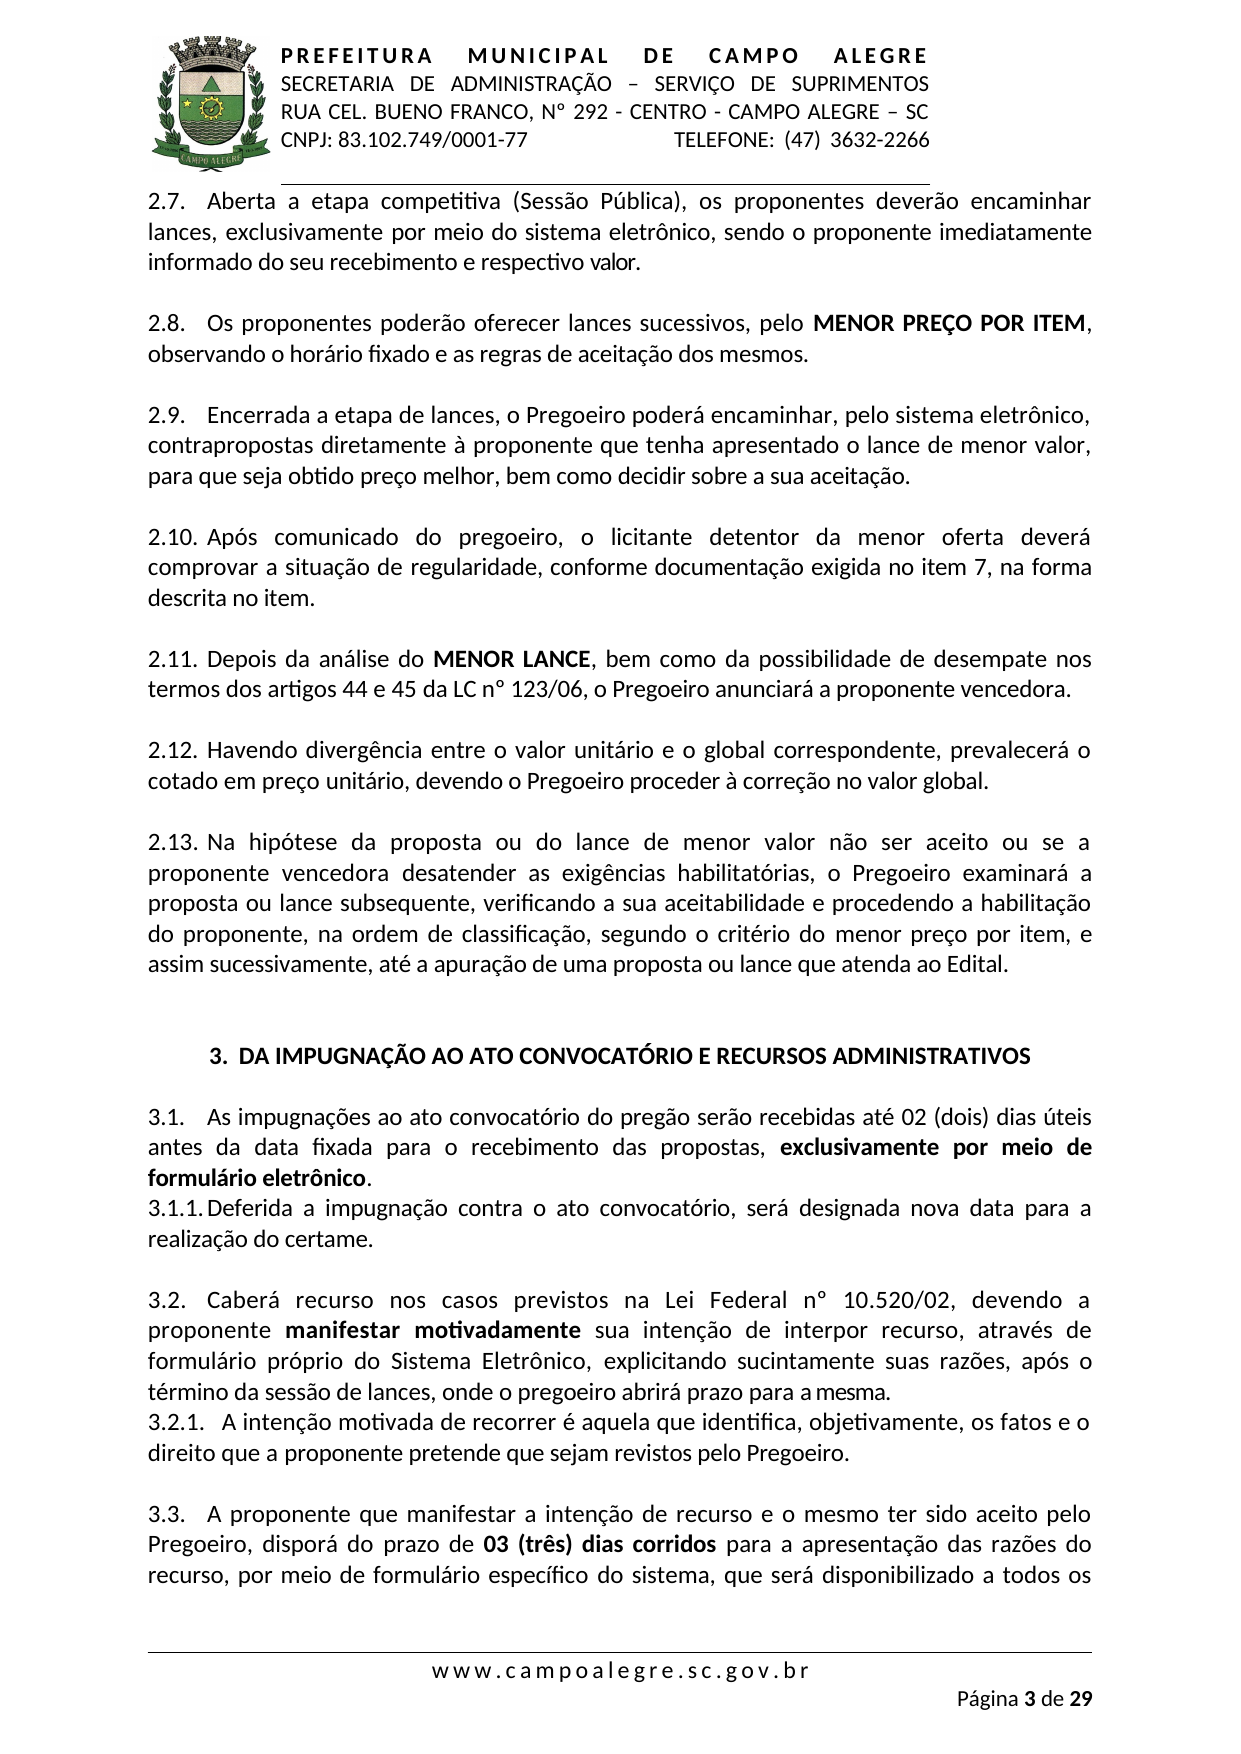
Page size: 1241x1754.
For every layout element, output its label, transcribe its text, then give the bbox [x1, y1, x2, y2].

list Na hipótese da proposta ou do lance de menor valor não ser aceito ou se a proponente vencedora desatender as exigências habilitatórias, o Pregoeiro examinará a proposta ou lance subsequente, verificando a sua aceitabilidade e procedendo a habilitação do proponente, na ordem de classificação, segundo o critério do menor preço por item, e assim sucessivamente, até a apuração de uma proposta ou lance que atenda ao Edital. [148, 826, 1092, 979]
picture [151, 36, 271, 172]
list Os proponentes poderão oferecer lances sucessivos, pelo MENOR PREÇO POR ITEM, observando o horário fixado e as regras de aceitação dos mesmos. [148, 307, 1092, 368]
list As impugnações ao ato convocatório do pregão serão recebidas até 02 (dois) dias úteis antes da data fixada para o recebimento das propostas, exclusivamente por meio de formulário eletrônico. [148, 1101, 1092, 1192]
list A intenção motivada de recorrer é aquela que identifica, objetivamente, os fatos e o direito que a proponente pretende que sejam revistos pelo Pregoeiro. [148, 1406, 1092, 1467]
list DA IMPUGNAÇÃO AO ATO CONVOCATÓRIO E RECURSOS ADMINISTRATIVOS [148, 1040, 1092, 1070]
list Encerrada a etapa de lances, o Pregoeiro poderá encaminhar, pelo sistema eletrônico, contrapropostas diretamente à proponente que tenha apresentado o lance de menor valor, para que seja obtido preço melhor, bem como decidir sobre a sua aceitação. [148, 399, 1092, 491]
list Aberta a etapa competitiva (Sessão Pública), os proponentes deverão encaminhar lances, exclusivamente por meio do sistema eletrônico, sendo o proponente imediatamente informado do seu recebimento e respectivo valor. [148, 185, 1092, 277]
list Caberá recurso nos casos previstos na Lei Federal nº 10.520/02, devendo a proponente manifestar motivadamente sua intenção de interpor recurso, através de formulário próprio do Sistema Eletrônico, explicitando sucintamente suas razões, após o término da sessão de lances, onde o pregoeiro abrirá prazo para a mesma. [148, 1284, 1092, 1406]
list Havendo divergência entre o valor unitário e o global correspondente, prevalecerá o cotado em preço unitário, devendo o Pregoeiro proceder à correção no valor global. [148, 735, 1092, 796]
list Deferida a impugnação contra o ato convocatório, será designada nova data para a realização do certame. [148, 1192, 1092, 1253]
list Após comunicado do pregoeiro, o licitante detentor da menor oferta deverá comprovar a situação de regularidade, conforme documentação exigida no item 7, na forma descrita no item. [148, 521, 1092, 613]
list Depois da análise do MENOR LANCE, bem como da possibilidade de desempate nos termos dos artigos 44 e 45 da LC nº 123/06, o Pregoeiro anunciará a proponente vencedora. [148, 643, 1092, 704]
